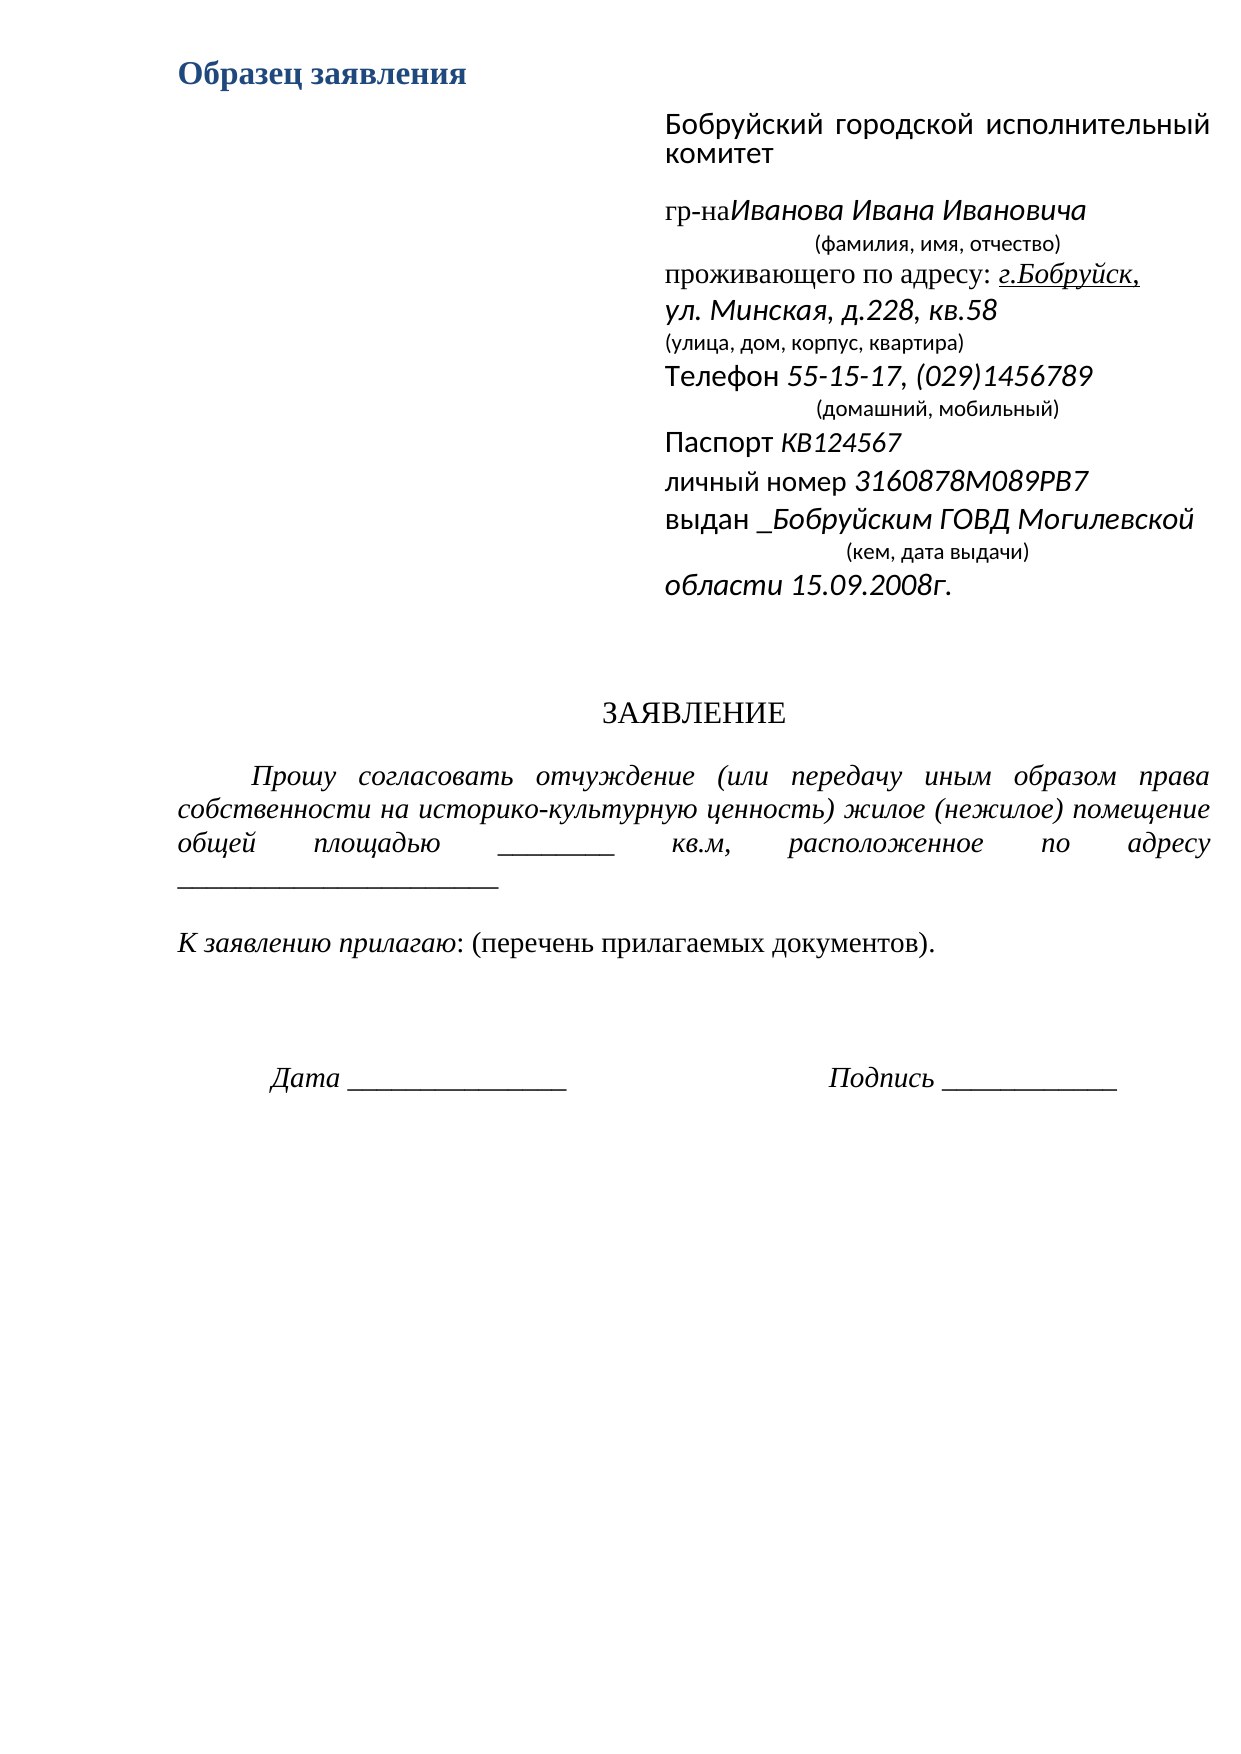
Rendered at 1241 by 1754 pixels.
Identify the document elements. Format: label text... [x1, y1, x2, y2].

text (фамилия, имя, отчество) [664, 229, 1211, 257]
text выдан _Бобруйским ГОВД Могилевской [664, 499, 1211, 537]
text Телефон 55-15-17, (029)1456789 [664, 356, 1211, 394]
text области 15.09.2008г. [664, 565, 1211, 603]
text Дата _______________ Подпись ____________ [177, 1060, 1211, 1093]
text проживающего по адресу: г.Бобруйск, [664, 257, 1211, 290]
text Бобруйский городской исполнительный комитет [665, 111, 1211, 170]
text Прошу согласовать отчуждение (или передачу иным образом права собственности на историко-культурную ценность) жилое (нежилое) помещение общей площадью ________ кв.м, расположенное по адресу ______________________ [177, 758, 1211, 892]
text ул. Минская, д.228, кв.58 [664, 290, 1211, 328]
text (улица, дом, корпус, квартира) [664, 328, 1211, 356]
text гр-наИванова Ивана Ивановича [665, 191, 1211, 229]
text (домашний, мобильный) [664, 394, 1211, 422]
text Образец заявления [177, 61, 1211, 91]
text К заявлению прилагаю: (перечень прилагаемых документов). [177, 926, 1211, 959]
text (кем, дата выдачи) [664, 537, 1211, 565]
text ЗАЯВЛЕНИЕ [177, 694, 1211, 730]
text личный номер 3160878М089РВ7 [664, 461, 1211, 499]
text Паспорт КВ124567 [664, 422, 1211, 461]
